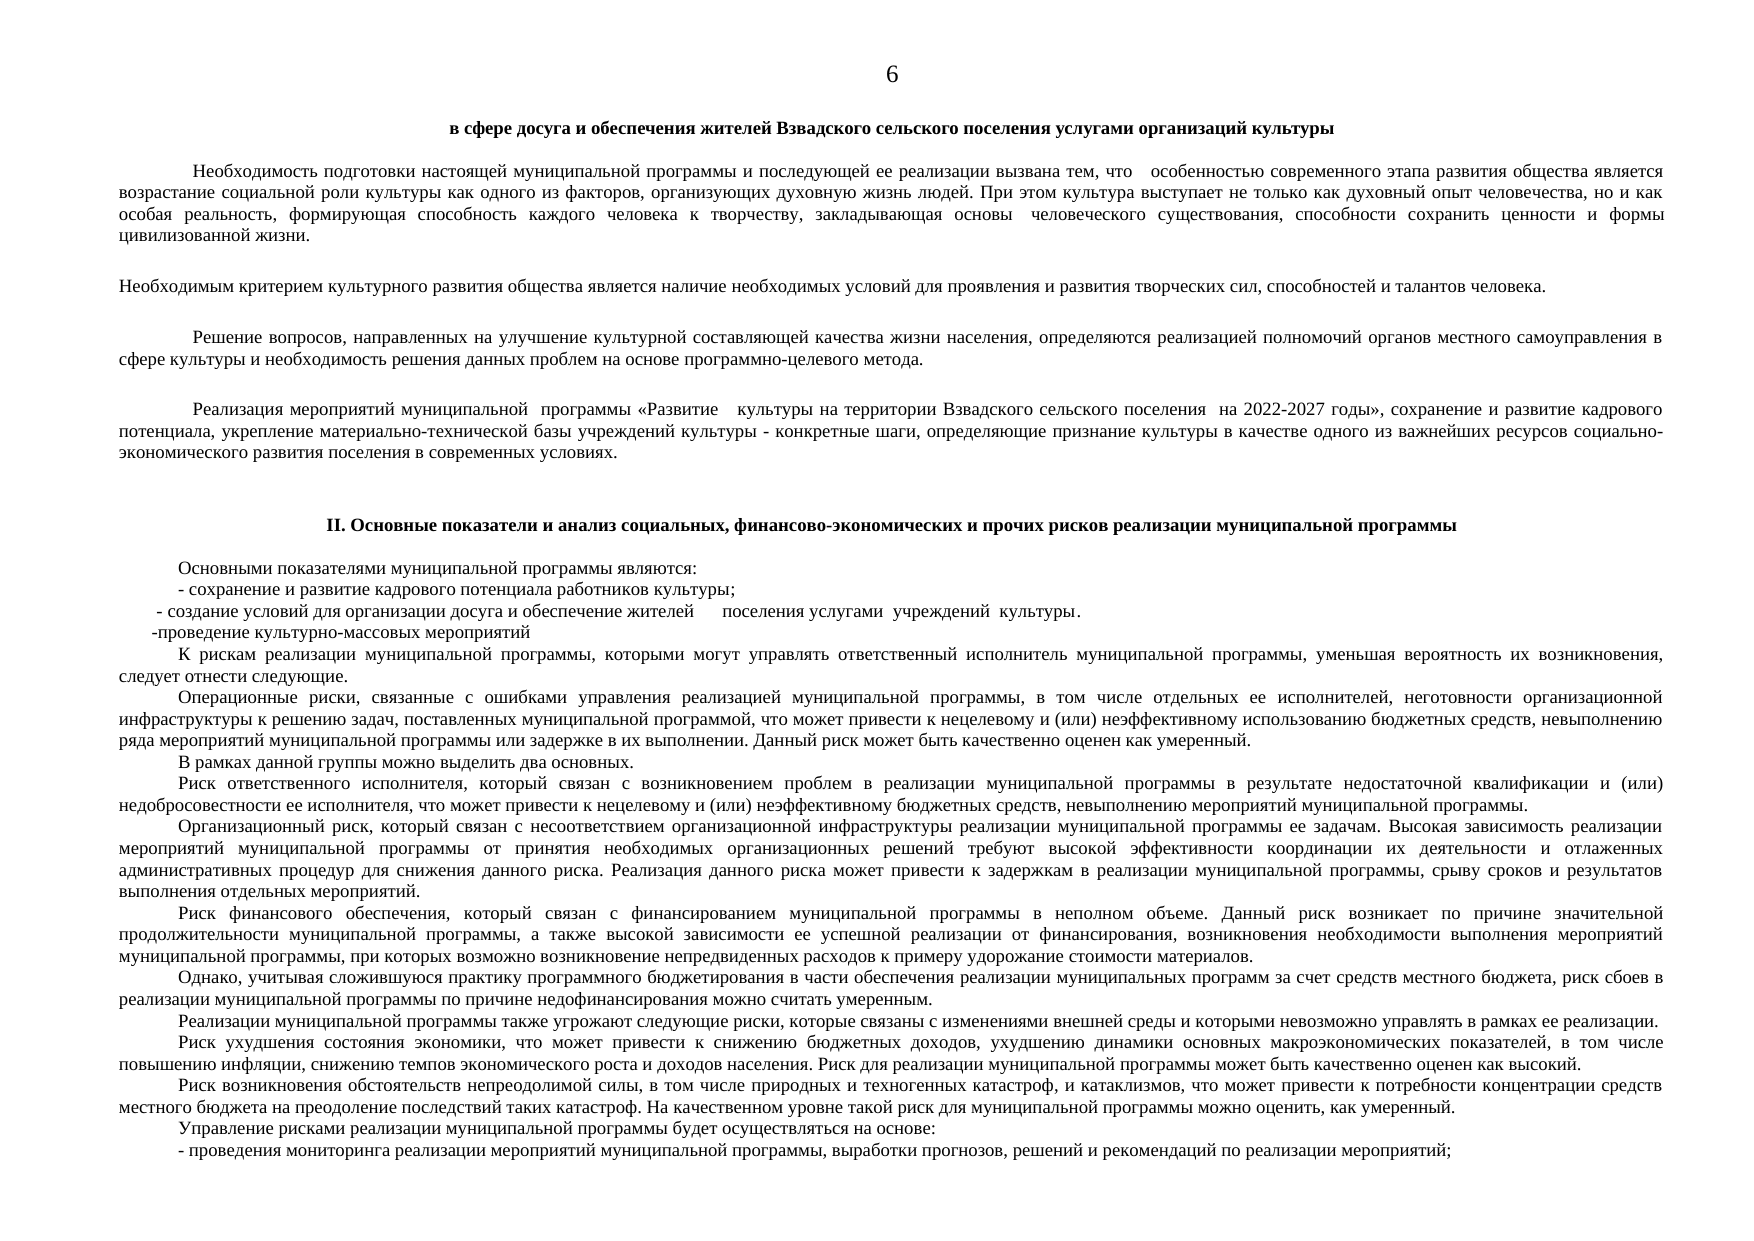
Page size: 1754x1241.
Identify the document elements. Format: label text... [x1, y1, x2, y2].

text Основными показателями муниципальной программы являются: [119, 557, 1665, 578]
text Необходимым критерием культурного развития общества является наличие необходимых условий для проявления и развития творческих сил, способностей и талантов человека. [119, 275, 1665, 297]
text Реализации муниципальной программы также угрожают следующие риски, которые связаны с изменениями внешней среды и которыми невозможно управлять в рамках ее реализации. [119, 1009, 1665, 1031]
text -проведение культурно-массовых мероприятий [119, 621, 1665, 643]
text Организационный риск, который связан с несоответствием организационной инфраструктуры реализации муниципальной программы ее задачам. Высокая зависимость реализации мероприятий муниципальной программы от принятия необходимых организационных решений требуют высокой эффективности координации их деятельности и отлаженных административных процедур для снижения данного риска. Реализация данного риска может привести к задержкам в реализации муниципальной программы, срыву сроков и результатов выполнения отдельных мероприятий. [119, 815, 1665, 902]
text К рискам реализации муниципальной программы, которыми могут управлять ответственный исполнитель муниципальной программы, уменьшая вероятность их возникновения, следует отнести следующие. [119, 643, 1665, 686]
text Риск ухудшения состояния экономики, что может привести к снижению бюджетных доходов, ухудшению динамики основных макроэкономических показателей, в том числе повышению инфляции, снижению темпов экономического роста и доходов населения. Риск для реализации муниципальной программы может быть качественно оценен как высокий. [119, 1031, 1665, 1074]
text в сфере досуга и обеспечения жителей Взвадского сельского поселения услугами организаций культуры [119, 117, 1665, 138]
text Решение вопросов, направленных на улучшение культурной составляющей качества жизни населения, определяются реализацией полномочий органов местного самоуправления в сфере культуры и необходимость решения данных проблем на основе программно-целевого метода. [119, 326, 1665, 369]
text В рамках данной группы можно выделить два основных. [119, 751, 1665, 772]
text Риск возникновения обстоятельств непреодолимой силы, в том числе природных и техногенных катастроф, и катаклизмов, что может привести к потребности концентрации средств местного бюджета на преодоление последствий таких катастроф. На качественном уровне такой риск для муниципальной программы можно оценить, как умеренный. [119, 1074, 1665, 1117]
text Риск финансового обеспечения, который связан с финансированием муниципальной программы в неполном объеме. Данный риск возникает по причине значительной продолжительности муниципальной программы, а также высокой зависимости ее успешной реализации от финансирования, возникновения необходимости выполнения мероприятий муниципальной программы, при которых возможно возникновение непредвиденных расходов к примеру удорожание стоимости материалов. [119, 902, 1665, 966]
text - создание условий для организации досуга и обеспечение жителей поселения услугами учреждений культуры. [119, 600, 1665, 621]
text Реализация мероприятий муниципальной программы «Развитие культуры на территории Взвадского сельского поселения на 2022-2027 годы», сохранение и развитие кадрового потенциала, укрепление материально-технической базы учреждений культуры - конкретные шаги, определяющие признание культуры в качестве одного из важнейших ресурсов социально-экономического развития поселения в современных условиях. [119, 398, 1665, 463]
text Управление рисками реализации муниципальной программы будет осуществляться на основе: [119, 1117, 1665, 1139]
text Однако, учитывая сложившуюся практику программного бюджетирования в части обеспечения реализации муниципальных программ за счет средств местного бюджета, риск сбоев в реализации муниципальной программы по причине недофинансирования можно считать умеренным. [119, 966, 1665, 1009]
text - сохранение и развитие кадрового потенциала работников культуры; [119, 578, 1665, 600]
text II. Основные показатели и анализ социальных, финансово-экономических и прочих рисков реализации муниципальной программы [119, 513, 1665, 535]
text Риск ответственного исполнителя, который связан с возникновением проблем в реализации муниципальной программы в результате недостаточной квалификации и (или) недобросовестности ее исполнителя, что может привести к нецелевому и (или) неэффективному бюджетных средств, невыполнению мероприятий муниципальной программы. [119, 772, 1665, 815]
text Необходимость подготовки настоящей муниципальной программы и последующей ее реализации вызвана тем, что особенностью современного этапа развития общества является возрастание социальной роли культуры как одного из факторов, организующих духовную жизнь людей. При этом культура выступает не только как духовный опыт человечества, но и как особая реальность, формирующая способность каждого человека к творчеству, закладывающая основы человеческого существования, способности сохранить ценности и формы цивилизованной жизни. [119, 160, 1665, 246]
text - проведения мониторинга реализации мероприятий муниципальной программы, выработки прогнозов, решений и рекомендаций по реализации мероприятий; [119, 1139, 1665, 1160]
text Операционные риски, связанные с ошибками управления реализацией муниципальной программы, в том числе отдельных ее исполнителей, неготовности организационной инфраструктуры к решению задач, поставленных муниципальной программой, что может привести к нецелевому и (или) неэффективному использованию бюджетных средств, невыполнению ряда мероприятий муниципальной программы или задержке в их выполнении. Данный риск может быть качественно оценен как умеренный. [119, 686, 1665, 751]
